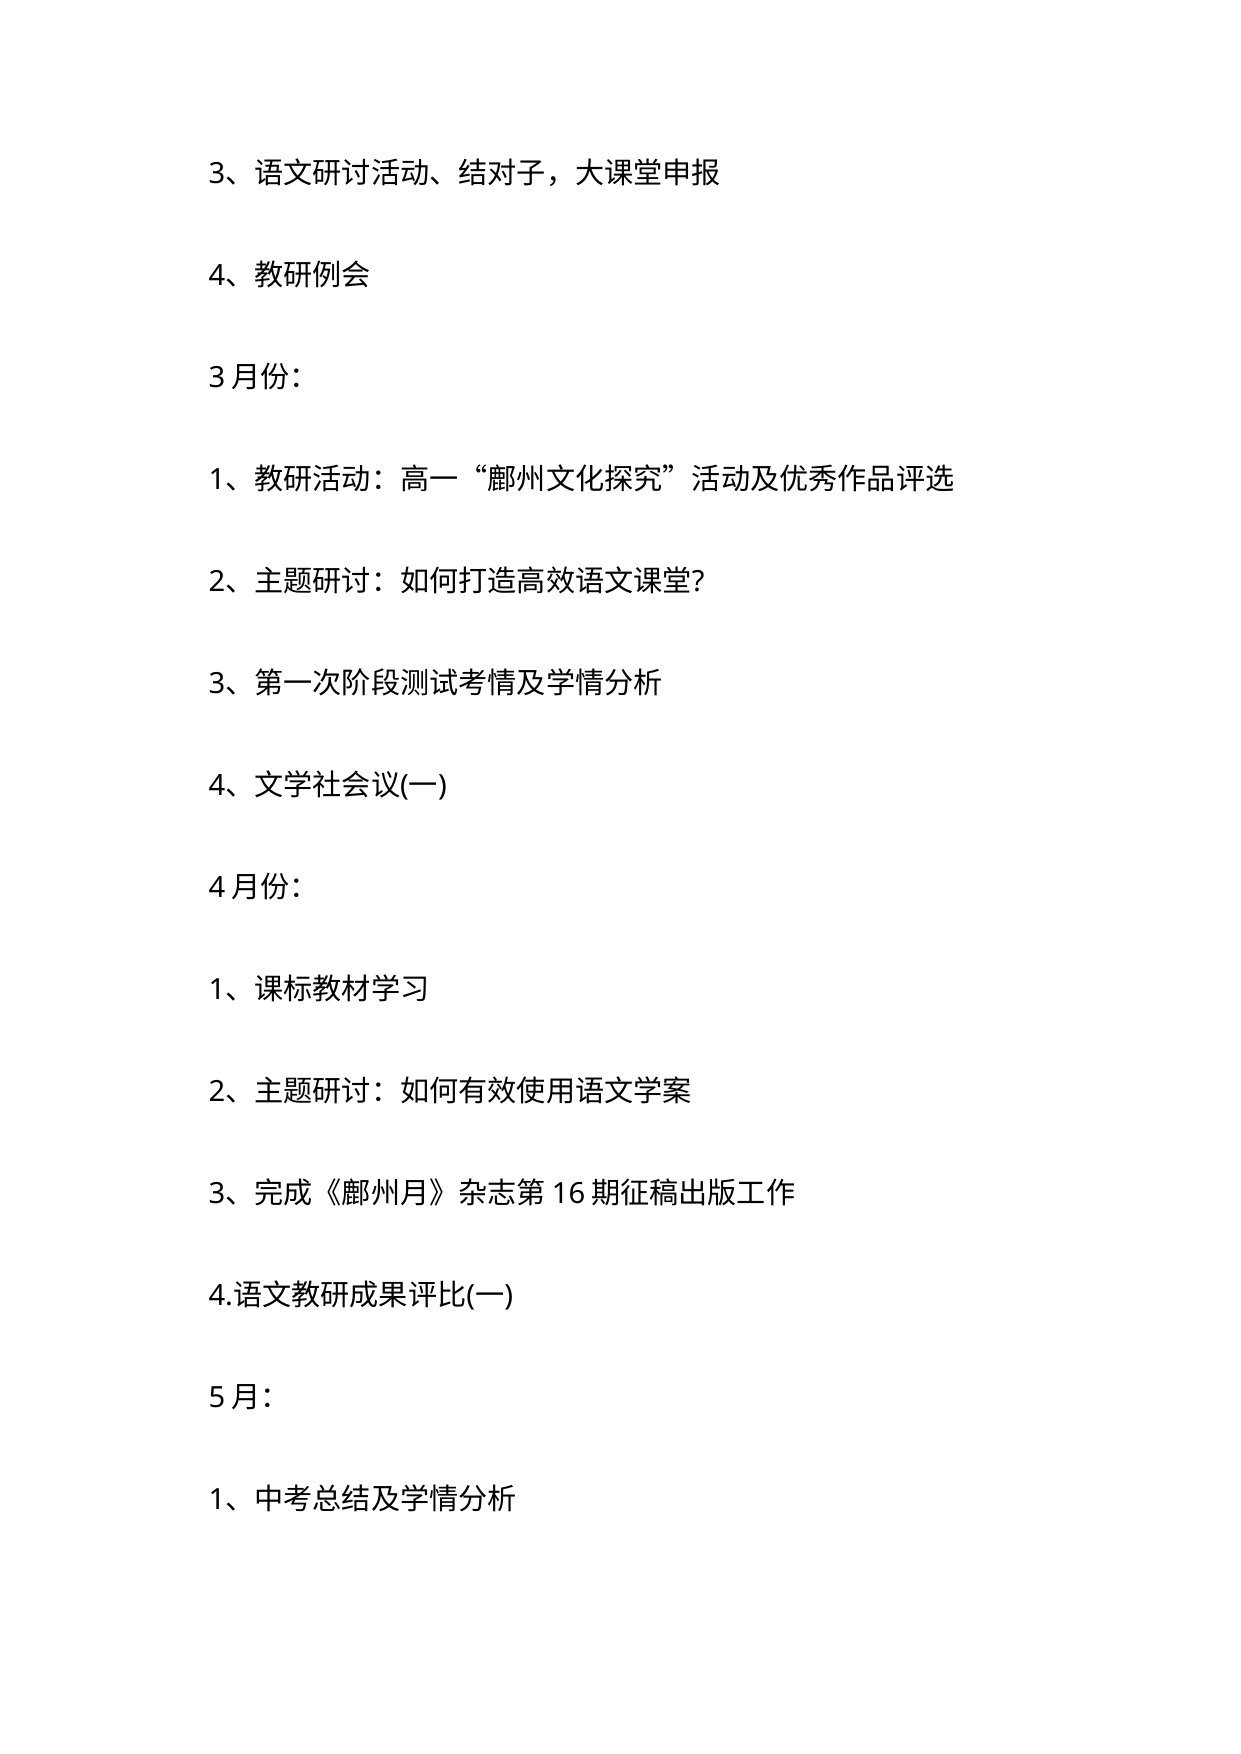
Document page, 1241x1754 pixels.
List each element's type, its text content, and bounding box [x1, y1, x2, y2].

text 5月： [150, 1374, 1090, 1416]
text 3、完成《鄜州月》杂志第16期征稿出版工作 [150, 1170, 1090, 1212]
text 1、课标教材学习 [150, 966, 1090, 1008]
text 1、教研活动：高一“鄜州文化探究”活动及优秀作品评选 [150, 456, 1090, 498]
text 2、主题研讨：如何有效使用语文学案 [150, 1068, 1090, 1110]
text 3、语文研讨活动、结对子，大课堂申报 [150, 150, 1090, 192]
text 3月份： [150, 354, 1090, 396]
text 3、第一次阶段测试考情及学情分析 [150, 660, 1090, 702]
text 2、主题研讨：如何打造高效语文课堂? [150, 558, 1090, 600]
text 4.语文教研成果评比(一) [150, 1272, 1090, 1314]
text 4、教研例会 [150, 252, 1090, 294]
text 4、文学社会议(一) [150, 762, 1090, 804]
text 4月份： [150, 864, 1090, 906]
text 1、中考总结及学情分析 [150, 1476, 1090, 1518]
